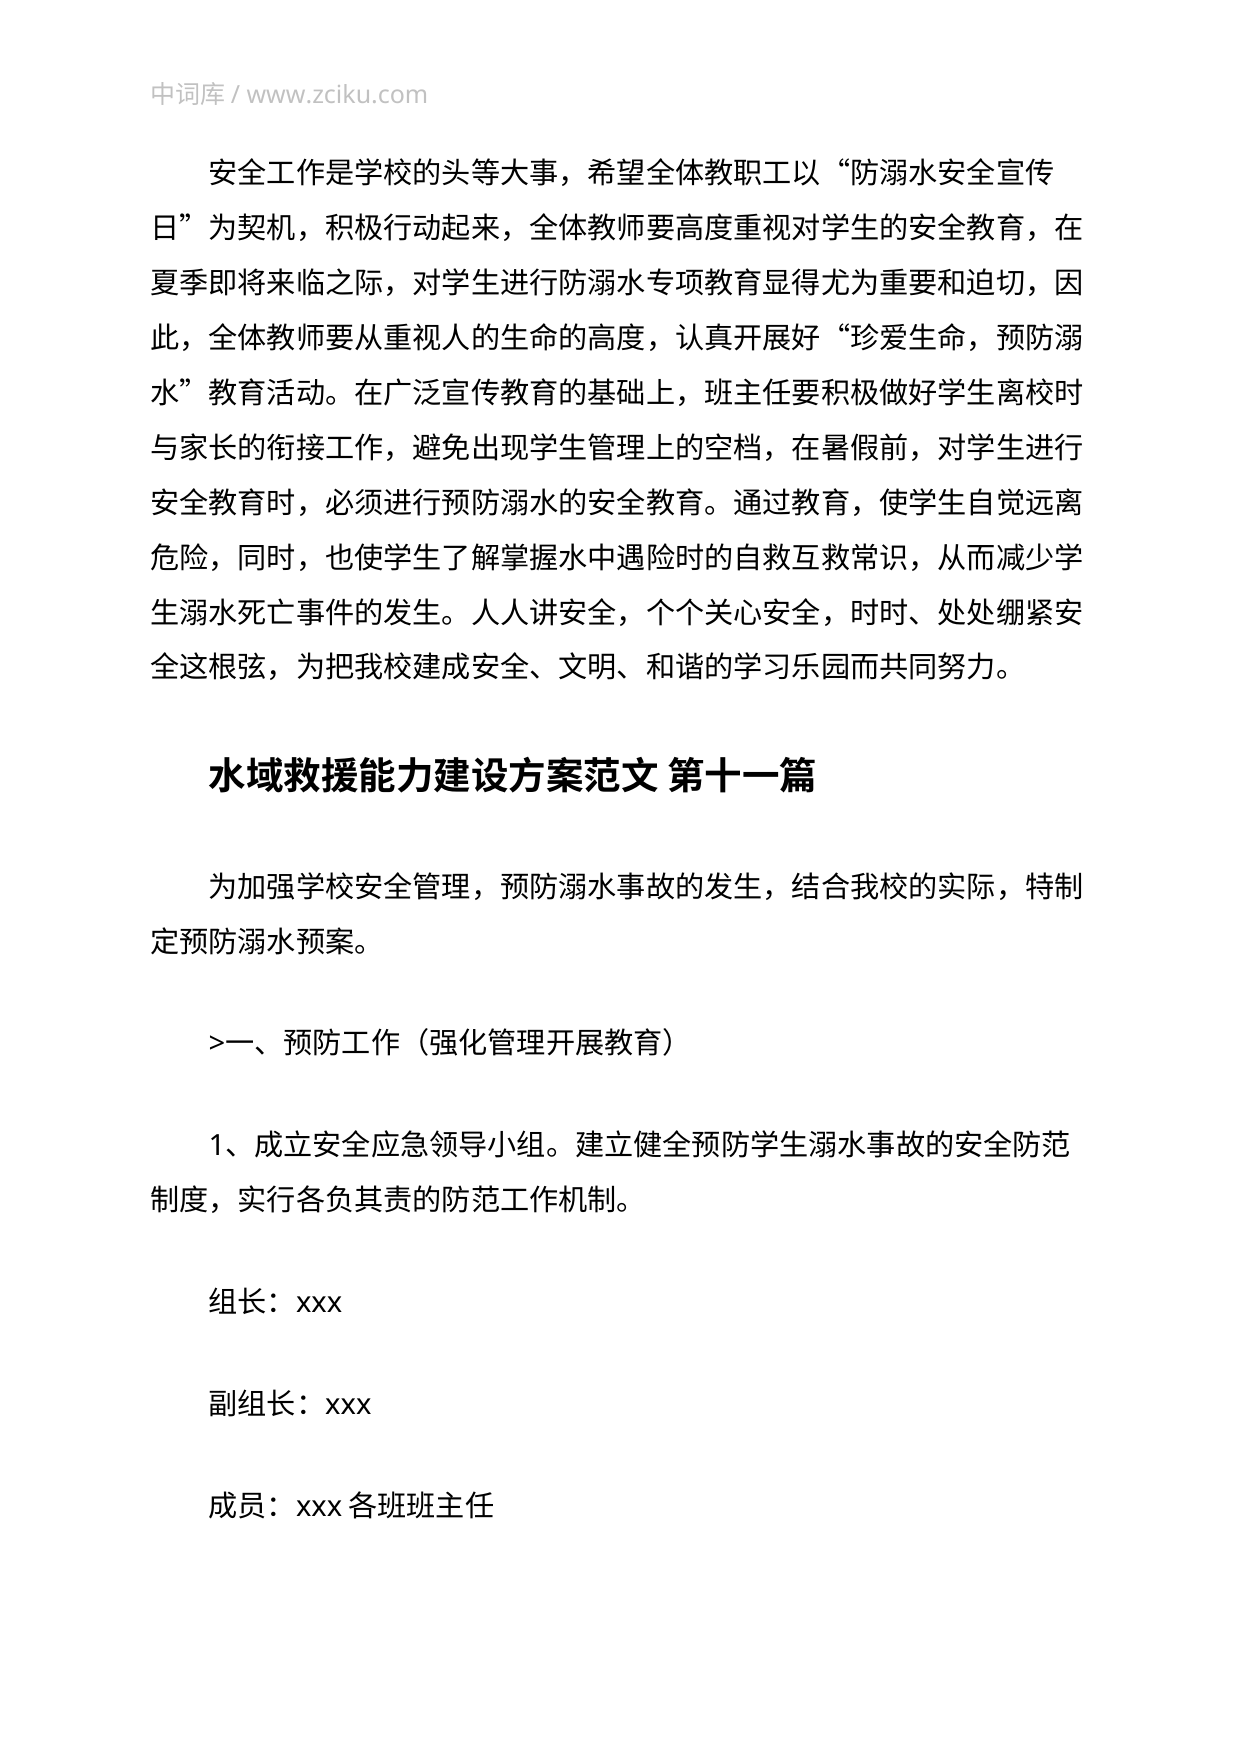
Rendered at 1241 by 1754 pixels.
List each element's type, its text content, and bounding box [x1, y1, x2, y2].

text 副组长：xxx [150, 1381, 1090, 1423]
text 水域救援能力建设方案范文 第十一篇 [150, 746, 1090, 800]
text 为加强学校安全管理，预防溺水事故的发生，结合我校的实际，特制定预防溺水预案。 [150, 863, 1090, 960]
text >一、预防工作（强化管理开展教育） [150, 1020, 1090, 1062]
text 组长：xxx [150, 1279, 1090, 1321]
text 1、成立安全应急领导小组。建立健全预防学生溺水事故的安全防范制度，实行各负其责的防范工作机制。 [150, 1122, 1090, 1219]
text 成员：xxx各班班主任 [150, 1483, 1090, 1525]
text 安全工作是学校的头等大事，希望全体教职工以“防溺水安全宣传日”为契机，积极行动起来，全体教师要高度重视对学生的安全教育，在夏季即将来临之际，对学生进行防溺水专项教育显得尤为重要和迫切，因此，全体教师要从重视人的生命的高度，认真开展好“珍爱生命，预防溺水”教育活动。在广泛宣传教育的基础上，班主任要积极做好学生离校时与家长的衔接工作，避免出现学生管理上的空档，在暑假前，对学生进行安全教育时，必须进行预防溺水的安全教育。通过教育，使学生自觉远离危险，同时，也使学生了解掌握水中遇险时的自救互救常识，从而减少学生溺水死亡事件的发生。人人讲安全，个个关心安全，时时、处处绷紧安全这根弦，为把我校建成安全、文明、和谐的学习乐园而共同努力。 [150, 150, 1090, 686]
